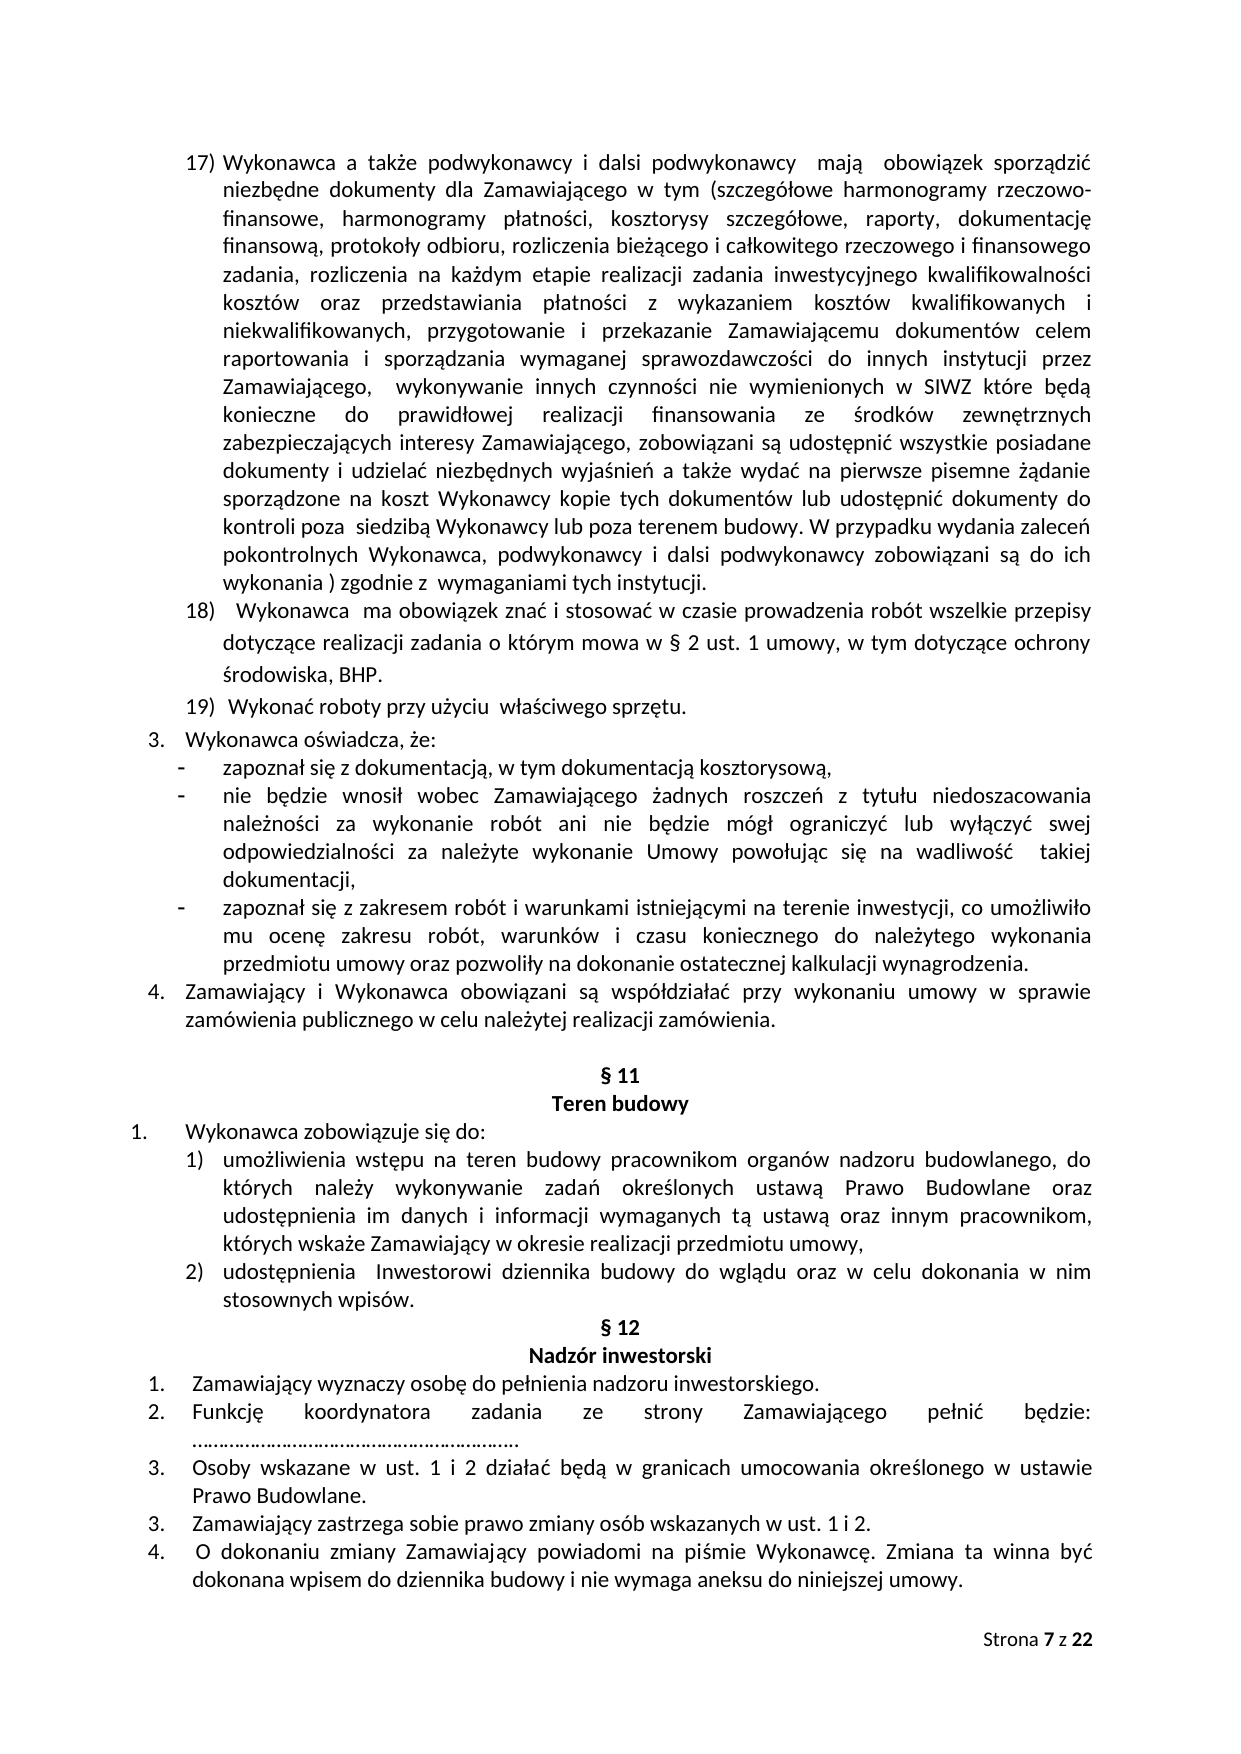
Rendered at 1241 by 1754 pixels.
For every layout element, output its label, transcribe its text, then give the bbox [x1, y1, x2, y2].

list Funkcję koordynatora zadania ze strony Zamawiającego pełnić będzie: …………………………………………………….. [148, 1397, 1093, 1453]
list umożliwienia wstępu na teren budowy pracownikom organów nadzoru budowlanego, do których należy wykonywanie zadań określonych ustawą Prawo Budowlane oraz udostępnienia im danych i informacji wymaganych tą ustawą oraz innym pracownikom, których wskaże Zamawiający w okresie realizacji przedmiotu umowy, [185, 1145, 1093, 1257]
text 3. Osoby wskazane w ust. 1 i 2 działać będą w granicach umocowania określonego w ustawie Prawo Budowlane. [148, 1453, 1093, 1509]
text § 12 [148, 1313, 1093, 1341]
list zapoznał się z dokumentacją, w tym dokumentacją kosztorysową, [185, 753, 1093, 781]
text 4. O dokonaniu zmiany Zamawiający powiadomi na piśmie Wykonawcę. Zmiana ta winna być dokonana wpisem do dziennika budowy i nie wymaga aneksu do niniejszej umowy. [148, 1537, 1093, 1593]
text 3. Zamawiający zastrzega sobie prawo zmiany osób wskazanych w ust. 1 i 2. [148, 1509, 1093, 1537]
list zapoznał się z zakresem robót i warunkami istniejącymi na terenie inwestycji, co umożliwiło mu ocenę zakresu robót, warunków i czasu koniecznego do należytego wykonania przedmiotu umowy oraz pozwoliły na dokonanie ostatecznej kalkulacji wynagrodzenia. [185, 893, 1093, 977]
list Wykonawca oświadcza, że: [148, 725, 1093, 753]
list Wykonawca a także podwykonawcy i dalsi podwykonawcy mają obowiązek sporządzić niezbędne dokumenty dla Zamawiającego w tym (szczegółowe harmonogramy rzeczowo-finansowe, harmonogramy płatności, kosztorysy szczegółowe, raporty, dokumentację finansową, protokoły odbioru, rozliczenia bieżącego i całkowitego rzeczowego i finansowego zadania, rozliczenia na każdym etapie realizacji zadania inwestycyjnego kwalifikowalności kosztów oraz przedstawiania płatności z wykazaniem kosztów kwalifikowanych i niekwalifikowanych, przygotowanie i przekazanie Zamawiającemu dokumentów celem raportowania i sporządzania wymaganej sprawozdawczości do innych instytucji przez Zamawiającego, wykonywanie innych czynności nie wymienionych w SIWZ które będą konieczne do prawidłowej realizacji finansowania ze środków zewnętrznych zabezpieczających interesy Zamawiającego, zobowiązani są udostępnić wszystkie posiadane dokumenty i udzielać niezbędnych wyjaśnień a także wydać na pierwsze pisemne żądanie sporządzone na koszt Wykonawcy kopie tych dokumentów lub udostępnić dokumenty do kontroli poza siedzibą Wykonawcy lub poza terenem budowy. W przypadku wydania zaleceń pokontrolnych Wykonawca, podwykonawcy i dalsi podwykonawcy zobowiązani są do ich wykonania ) zgodnie z wymaganiami tych instytucji. [185, 148, 1093, 596]
list Wykonawca ma obowiązek znać i stosować w czasie prowadzenia robót wszelkie przepisy dotyczące realizacji zadania o którym mowa w § 2 ust. 1 umowy, w tym dotyczące ochrony środowiska, BHP. [185, 596, 1093, 688]
list Zamawiający i Wykonawca obowiązani są współdziałać przy wykonaniu umowy w sprawie zamówienia publicznego w celu należytej realizacji zamówienia. [148, 977, 1093, 1033]
list Wykonawca zobowiązuje się do: [148, 1117, 1093, 1145]
text Nadzór inwestorski [148, 1341, 1093, 1369]
list nie będzie wnosił wobec Zamawiającego żadnych roszczeń z tytułu niedoszacowania należności za wykonanie robót ani nie będzie mógł ograniczyć lub wyłączyć swej odpowiedzialności za należyte wykonanie Umowy powołując się na wadliwość takiej dokumentacji, [185, 781, 1093, 893]
list Wykonać roboty przy użyciu właściwego sprzętu. [185, 692, 1093, 721]
list udostępnienia Inwestorowi dziennika budowy do wglądu oraz w celu dokonania w nim stosownych wpisów. [185, 1257, 1093, 1313]
text Teren budowy [148, 1089, 1093, 1117]
list Zamawiający wyznaczy osobę do pełnienia nadzoru inwestorskiego. [148, 1369, 1093, 1397]
text § 11 [148, 1061, 1093, 1089]
